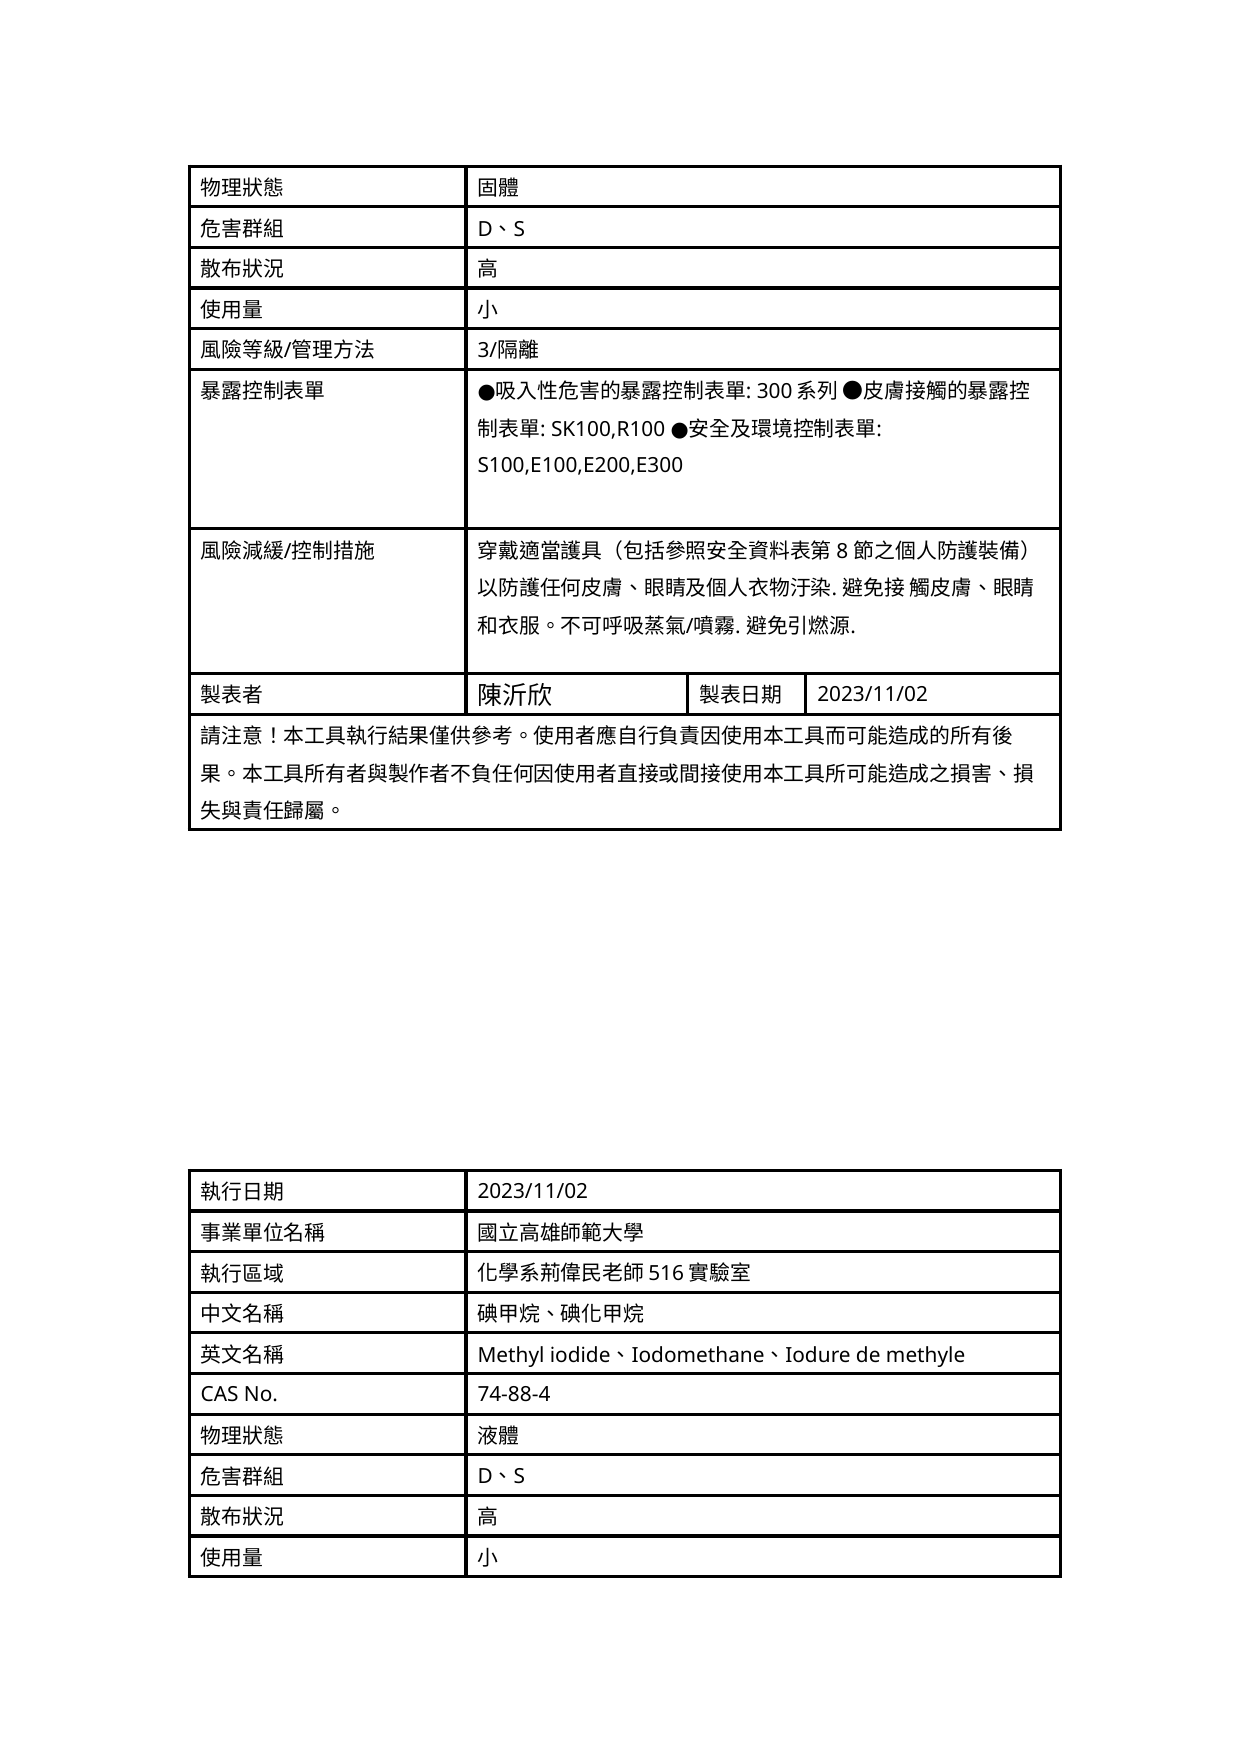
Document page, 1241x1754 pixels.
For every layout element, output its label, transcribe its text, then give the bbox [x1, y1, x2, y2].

table_cell 使用量 [191, 1538, 464, 1575]
table_cell 執行區域 [191, 1253, 464, 1291]
table_cell 小 [468, 290, 1059, 327]
table_cell 國立高雄師範大學 [468, 1213, 1059, 1250]
table_cell 散布狀況 [191, 249, 464, 286]
table_cell 物理狀態 [191, 1416, 464, 1453]
table_cell 陳沂欣 [468, 675, 686, 712]
table_cell 危害群組 [191, 208, 464, 246]
table_cell 暴露控制表單 [191, 371, 464, 527]
table_cell 事業單位名稱 [191, 1213, 464, 1250]
table_cell 製表者 [191, 675, 464, 712]
table_cell 請注意！本工具執行結果僅供參考。使用者應自行負責因使用本工具而可能造成的所有後果。本工具所有者與製作者不負任何因使用者直接或間接使用本工具所可能造成之損害、損失與責任歸屬。 [191, 716, 1059, 828]
table_cell 物理狀態 [191, 168, 464, 205]
table_cell 高 [468, 249, 1059, 286]
table_cell 液體 [468, 1416, 1059, 1453]
table_cell Methyl iodide、Iodomethane、Iodure de methyle [468, 1334, 1059, 1372]
table_cell 穿戴適當護具（包括參照安全資料表第 8 節之個人防護裝備）以防護任何皮膚、眼睛及個人衣物汙染. 避免接 觸皮膚、眼睛和衣服。不可呼吸蒸氣/噴霧. 避免引燃源. [468, 530, 1059, 672]
table_cell 製表日期 [689, 675, 804, 712]
table_cell 散布狀況 [191, 1497, 464, 1534]
table_cell 化學系荊偉民老師516實驗室 [468, 1253, 1059, 1291]
table_cell 風險等級/管理方法 [191, 330, 464, 368]
table_cell 固體 [468, 168, 1059, 205]
table_cell 小 [468, 1538, 1059, 1575]
table_header 2023/11/02 [468, 1172, 1059, 1209]
table_cell 危害群組 [191, 1456, 464, 1494]
table_cell 碘甲烷、碘化甲烷 [468, 1294, 1059, 1331]
table_cell 2023/11/02 [807, 675, 1059, 712]
table_cell 英文名稱 [191, 1334, 464, 1372]
table_cell 74-88-4 [468, 1375, 1059, 1412]
table_cell 中文名稱 [191, 1294, 464, 1331]
table_cell D、S [468, 1456, 1059, 1494]
table_header 執行日期 [191, 1172, 464, 1209]
table_cell CAS No. [191, 1375, 464, 1412]
table_cell 風險減緩/控制措施 [191, 530, 464, 672]
table_cell 3/隔離 [468, 330, 1059, 368]
table_cell 使用量 [191, 290, 464, 327]
table_cell ●吸入性危害的暴露控制表單: 300系列 ●皮膚接觸的暴露控制表單: SK100,R100 ●安全及環境控制表單: S100,E100,E200,E300 [468, 371, 1059, 527]
table_cell D、S [468, 208, 1059, 246]
table_cell 高 [468, 1497, 1059, 1534]
